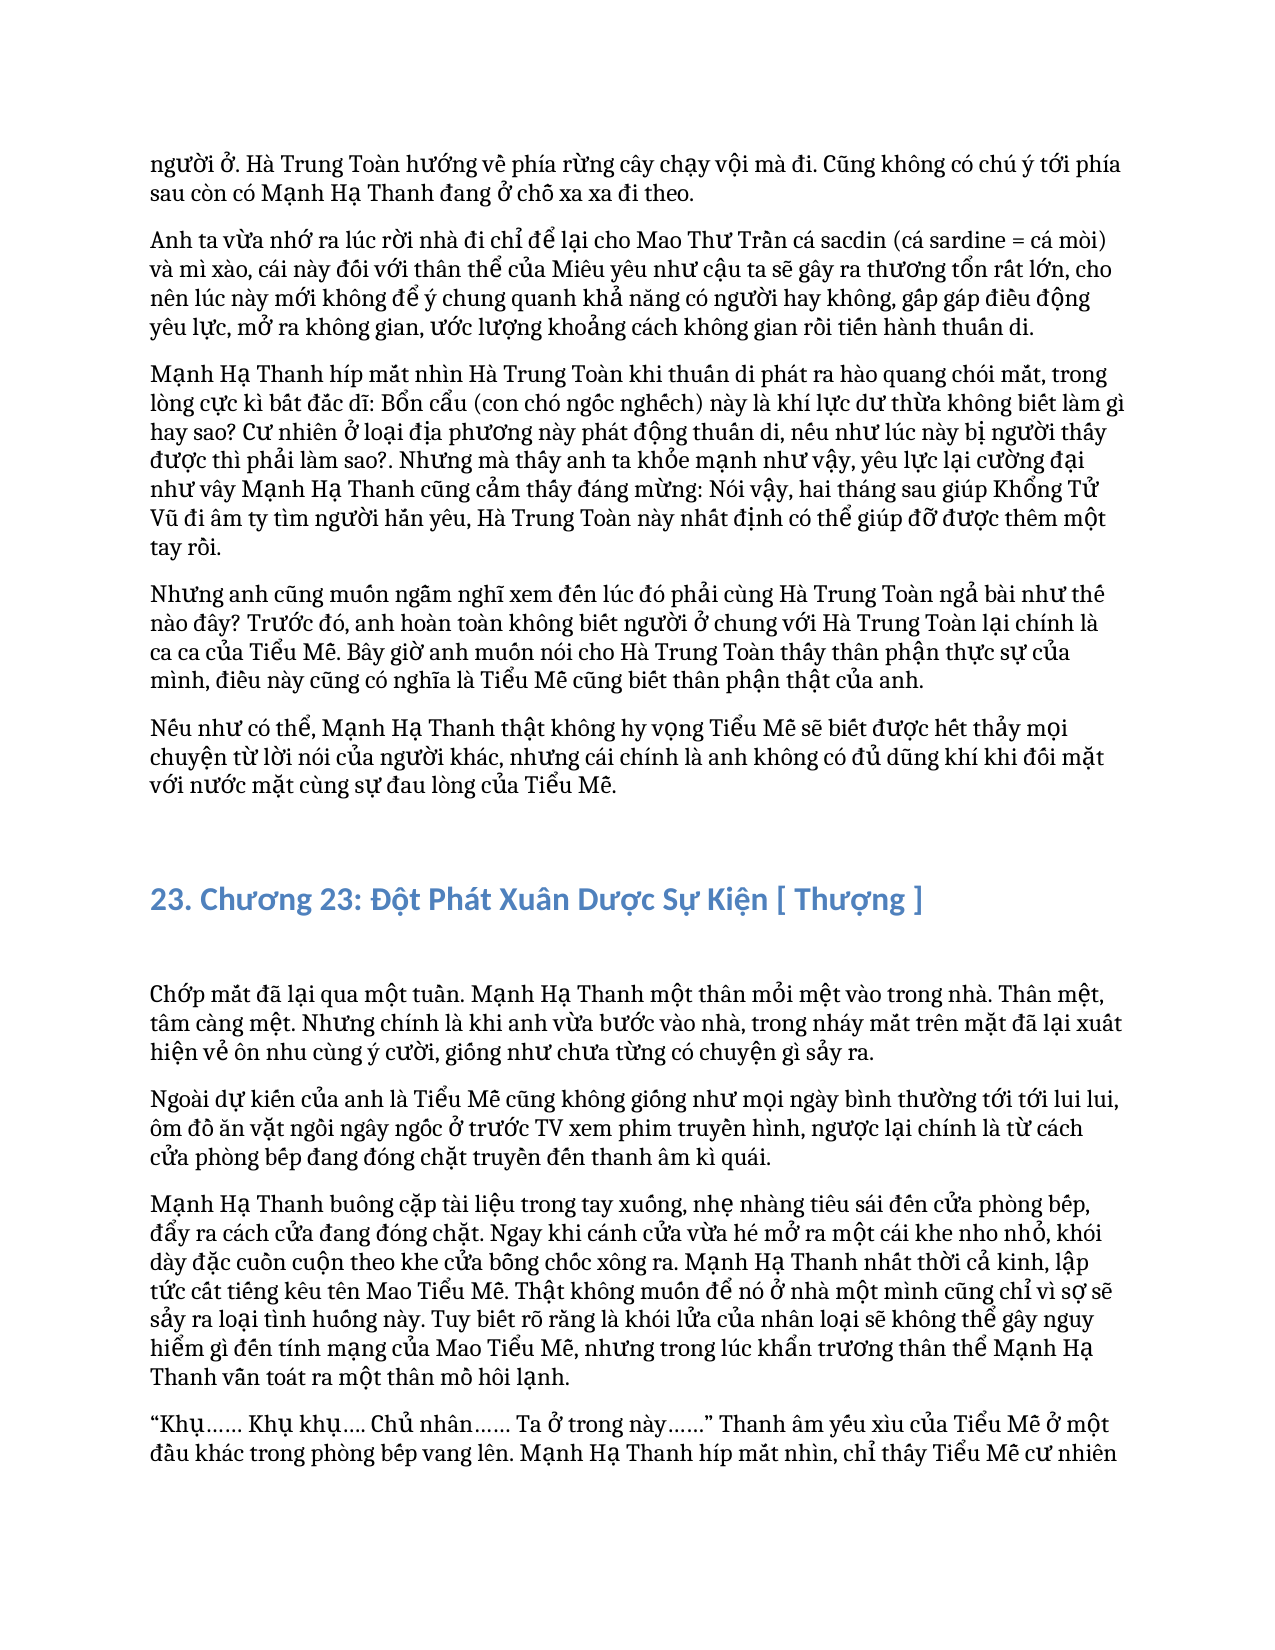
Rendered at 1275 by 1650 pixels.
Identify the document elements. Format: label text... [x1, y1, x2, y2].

text Nhưng anh cũng muốn ngẫm nghĩ xem đến lúc đó phải cùng Hà Trung Toàn ngả bài như thế nào đây? Trước đó, anh hoàn toàn không biết người ở chung với Hà Trung Toàn lại chính là ca ca của Tiểu Mễ. Bây giờ anh muốn nói cho Hà Trung Toàn thấy thân phận thực sự của mình, điều này cũng có nghĩa là Tiểu Mễ cũng biết thân phận thật của anh. [150, 580, 1125, 695]
text Chớp mắt đã lại qua một tuần. Mạnh Hạ Thanh một thân mỏi mệt vào trong nhà. Thân mệt, tâm càng mệt. Nhưng chính là khi anh vừa bước vào nhà, trong nháy mắt trên mặt đã lại xuất hiện vẻ ôn nhu cùng ý cười, giống như chưa từng có chuyện gì sảy ra. [150, 923, 1125, 1067]
text Anh ta vừa nhớ ra lúc rời nhà đi chỉ để lại cho Mao Thư Trần cá sacdin (cá sardine = cá mòi) và mì xào, cái này đối với thân thể của Miêu yêu như cậu ta sẽ gây ra thương tổn rất lớn, cho nên lúc này mới không để ý chung quanh khả năng có người hay không, gấp gáp điều động yêu lực, mở ra không gian, ước lượng khoảng cách không gian rồi tiến hành thuấn di. [150, 226, 1125, 341]
text Nếu như có thể, Mạnh Hạ Thanh thật không hy vọng Tiểu Mễ sẽ biết được hết thảy mọi chuyện từ lời nói của người khác, nhưng cái chính là anh không có đủ dũng khí khi đối mặt với nước mặt cùng sự đau lòng của Tiểu Mễ. [150, 714, 1125, 857]
text Ngoài dự kiến của anh là Tiểu Mễ cũng không giống như mọi ngày bình thường tới tới lui lui, ôm đồ ăn vặt ngồi ngây ngốc ở trước TV xem phim truyền hình, ngược lại chính là từ cách cửa phòng bếp đang đóng chặt truyền đến thanh âm kì quái. [150, 1085, 1125, 1172]
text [150, 150, 1125, 207]
subtitle 23. Chương 23: Đột Phát Xuân Dược Sự Kiện [ Thượng ] [150, 878, 1125, 919]
text Mạnh Hạ Thanh híp mắt nhìn Hà Trung Toàn khi thuấn di phát ra hào quang chói mắt, trong lòng cực kì bất đắc dĩ: Bổn cẩu (con chó ngốc nghếch) này là khí lực dư thừa không biết làm gì hay sao? Cư nhiên ở loại địa phương này phát động thuấn di, nếu như lúc này bị người thấy được thì phải làm sao?. Nhưng mà thấy anh ta khỏe mạnh như vậy, yêu lực lại cường đại như vây Mạnh Hạ Thanh cũng cảm thấy đáng mừng: Nói vậy, hai tháng sau giúp Khổng Tử Vũ đi âm ty tìm người hắn yêu, Hà Trung Toàn này nhất định có thể giúp đỡ được thêm một tay rồi. [150, 360, 1125, 561]
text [150, 1410, 1125, 1468]
text Mạnh Hạ Thanh buông cặp tài liệu trong tay xuống, nhẹ nhàng tiêu sái đến cửa phòng bếp, đẩy ra cách cửa đang đóng chặt. Ngay khi cánh cửa vừa hé mở ra một cái khe nho nhỏ, khói dày đặc cuồn cuộn theo khe cửa bỗng chốc xông ra. Mạnh Hạ Thanh nhất thời cả kinh, lập tức cất tiếng kêu tên Mao Tiểu Mễ. Thật không muốn để nó ở nhà một mình cũng chỉ vì sợ sẽ sảy ra loại tình huống này. Tuy biết rõ rằng là khói lửa của nhân loại sẽ không thể gây nguy hiểm gì đến tính mạng của Mao Tiểu Mễ, nhưng trong lúc khẩn trương thân thể Mạnh Hạ Thanh vẫn toát ra một thân mồ hôi lạnh. [150, 1190, 1125, 1392]
